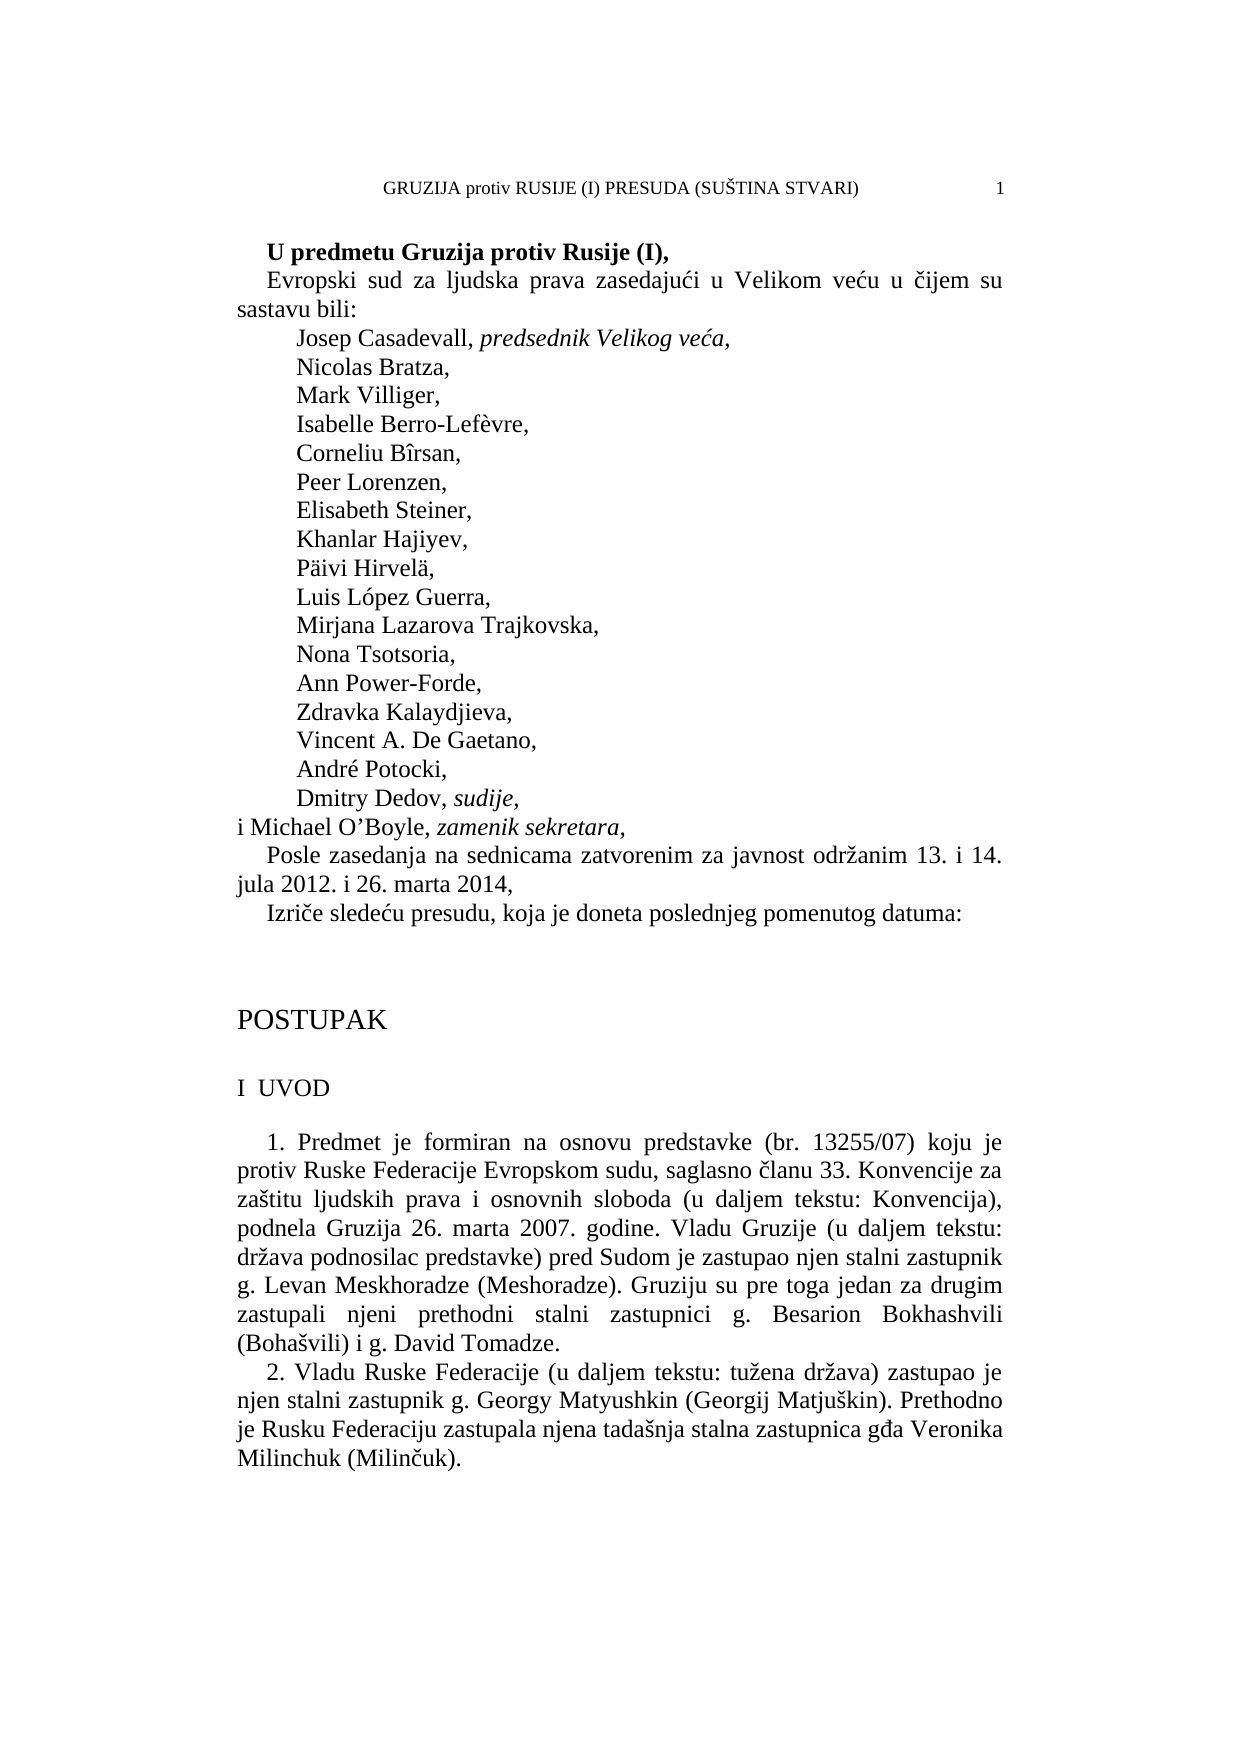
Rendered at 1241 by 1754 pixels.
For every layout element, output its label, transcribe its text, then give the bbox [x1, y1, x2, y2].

text Zdravka Kalaydjieva, Vincent A. De Gaetano, André Potocki, Dmitry Dedov, sudije, [237, 697, 1003, 812]
text U predmetu Gruzija protiv Rusije (I), [237, 237, 1003, 266]
subtitle I UVOD [237, 1073, 1003, 1102]
text 1. Predmet je formiran na osnovu predstavke (br. 13255/07) koju je protiv Ruske Federacije Evropskom sudu, saglasno članu 33. Konvencije za zaštitu ljudskih prava i osnovnih sloboda (u daljem tekstu: Konvencija), podnela Gruzija 26. marta 2007. godine. Vladu Gruzije (u daljem tekstu: država podnosilac predstavke) pred Sudom je zastupao njen stalni zastupnik g. Levan Meskhoradze (Meshoradze). Gruziju su pre toga jedan za drugim zastupali njeni prethodni stalni zastupnici g. Besarion Bokhashvili (Bohašvili) i g. David Tomadze. [237, 1127, 1003, 1357]
text i Michael O’Boyle, zamenik sekretara, [237, 812, 1003, 841]
text Posle zasedanja na sednicama zatvorenim za javnost održanim 13. i 14. jula 2012. i 26. marta 2014, [237, 841, 1003, 898]
text Josep Casadevall, predsednik Velikog veća, Nicolas Bratza, Mark Villiger, Isabelle Berro-Lefèvre, Corneliu Bîrsan, Peer Lorenzen, Elisabeth Steiner, Khanlar Hajiyev, Päivi Hirvelä, Luis López Guerra, Mirjana Lazarova Trajkovska, Nona Tsotsoria, Ann Power-Forde, [237, 323, 1003, 697]
text Izriče sledeću presudu, koja je doneta poslednjeg pomenutog datuma: [237, 898, 1003, 927]
text 2. Vladu Ruske Federacije (u daljem tekstu: tužena država) zastupao je njen stalni zastupnik g. Georgy Matyushkin (Georgij Matjuškin). Prethodno je Rusku Federaciju zastupala njena tadašnja stalna zastupnica gđa Veronika Milinchuk (Milinčuk). [237, 1357, 1003, 1472]
title POSTUPAK [237, 1002, 1003, 1035]
text Evropski sud za ljudska prava zasedajući u Velikom veću u čijem su sastavu bili: [237, 266, 1003, 323]
